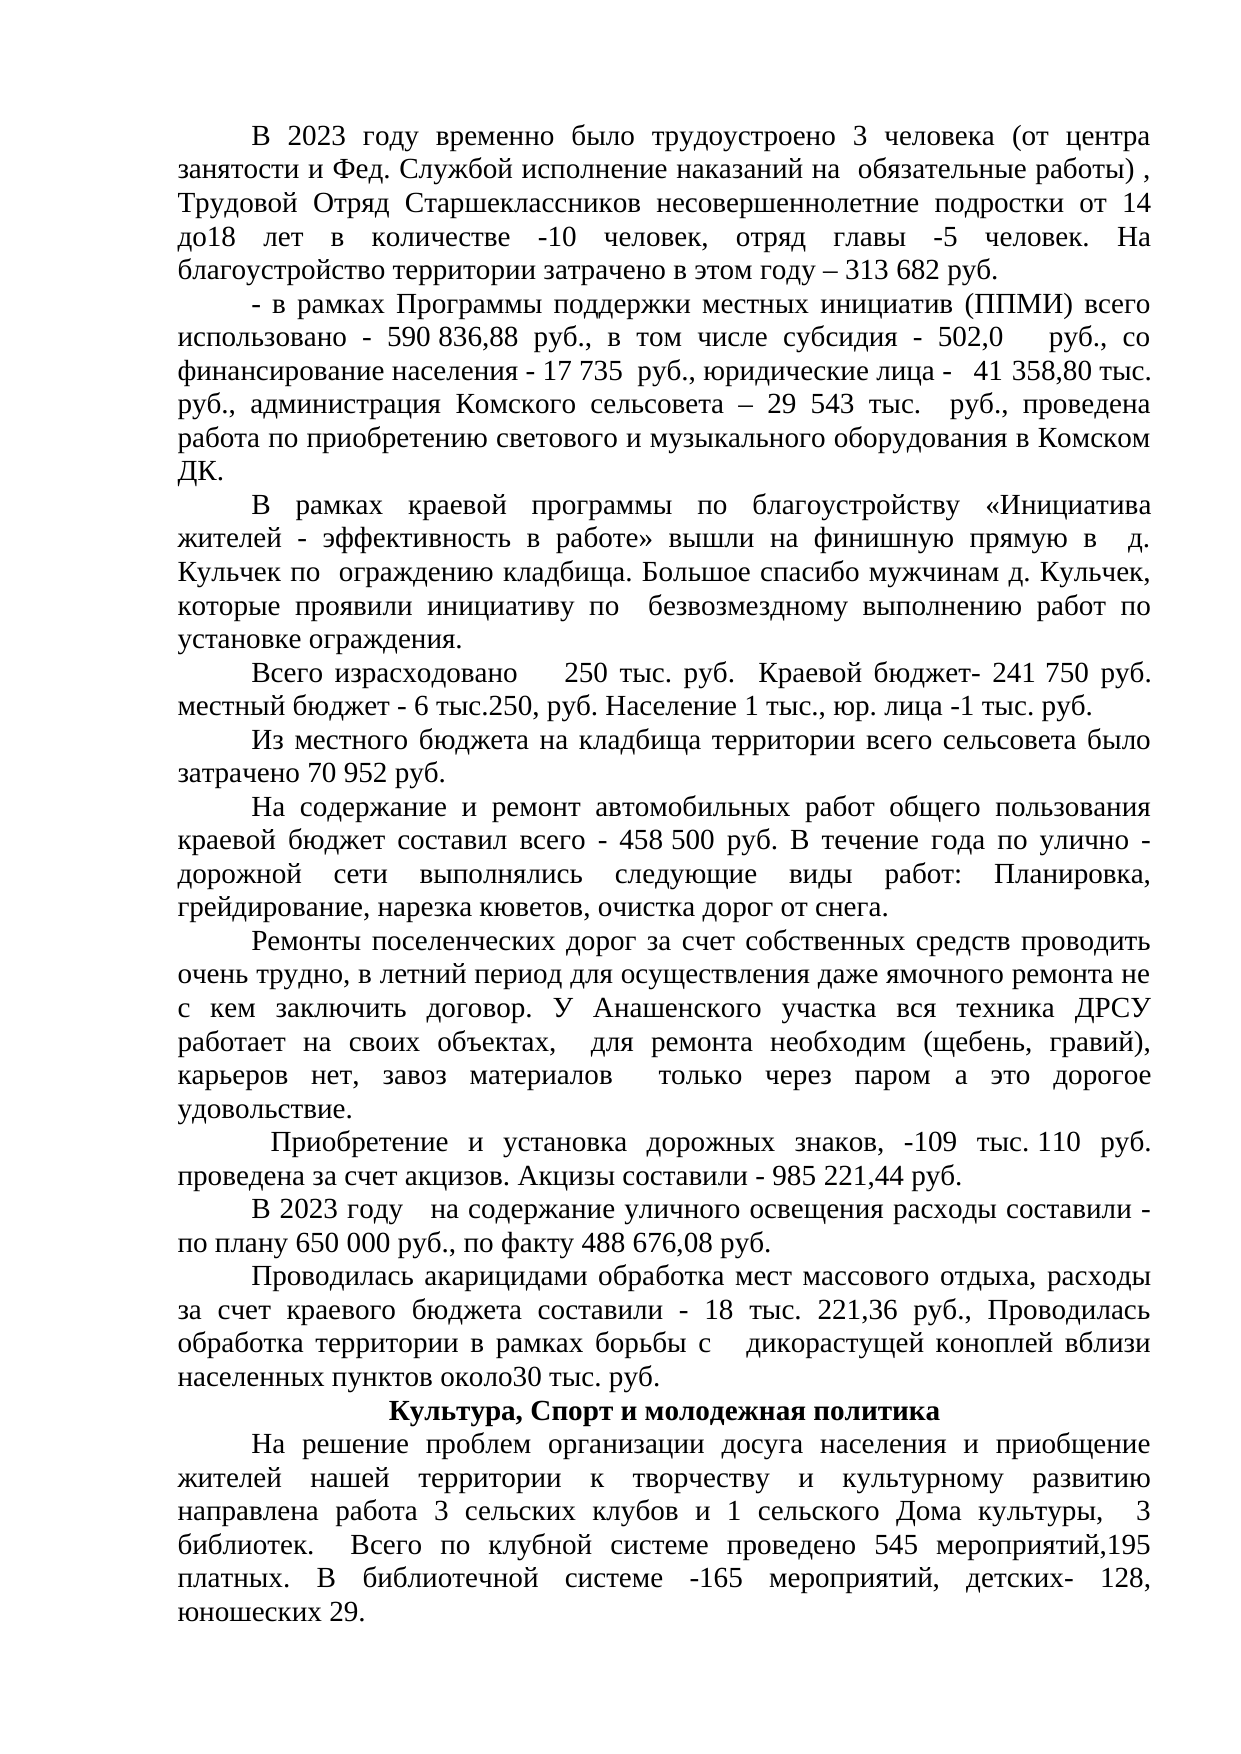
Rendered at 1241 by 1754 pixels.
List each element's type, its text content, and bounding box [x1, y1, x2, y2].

text В 2023 году временно было трудоустроено 3 человека (от центра занятости и Фед. Службой исполнение наказаний на обязательные работы) , Трудовой Отряд Старшеклассников несовершеннолетние подростки от 14 до18 лет в количестве -10 человек, отряд главы -5 человек. На благоустройство территории затрачено в этом году – 313 682 руб. [177, 118, 1152, 286]
text Культура, Спорт и молодежная политика [177, 1393, 1152, 1426]
text На содержание и ремонт автомобильных работ общего пользования краевой бюджет составил всего - 458 500 руб. В течение года по улично -дорожной сети выполнялись следующие виды работ: Планировка, грейдирование, нарезка кюветов, очистка дорог от снега. [177, 789, 1152, 923]
text Из местного бюджета на кладбища территории всего сельсовета было затрачено 70 952 руб. [177, 722, 1152, 789]
text Проводилась акарицидами обработка мест массового отдыха, расходы за счет краевого бюджета составили - 18 тыс. 221,36 руб., Проводилась обработка территории в рамках борьбы с дикорастущей коноплей вблизи населенных пунктов около30 тыс. руб. [177, 1258, 1152, 1393]
text В рамках краевой программы по благоустройству «Инициатива жителей - эффективность в работе» вышли на финишную прямую в д. Кульчек по ограждению кладбища. Большое спасибо мужчинам д. Кульчек, которые проявили инициативу по безвозмездному выполнению работ по установке ограждения. [177, 487, 1152, 655]
text Приобретение и установка дорожных знаков, -109 тыс. 110 руб. проведена за счет акцизов. Акцизы составили - 985 221,44 руб. [177, 1124, 1152, 1191]
text - в рамках Программы поддержки местных инициатив (ППМИ) всего использовано - 590 836,88 руб., в том числе субсидия - 502,0 руб., со финансирование населения - 17 735 руб., юридические лица - 41 358,80 тыс. руб., администрация Комского сельсовета – 29 543 тыс. руб., проведена работа по приобретению светового и музыкального оборудования в Комском ДК. [177, 286, 1152, 487]
text На решение проблем организации досуга населения и приобщение жителей нашей территории к творчеству и культурному развитию направлена работа 3 сельских клубов и 1 сельского Дома культуры, 3 библиотек. Всего по клубной системе проведено 545 мероприятий,195 платных. В библиотечной системе -165 мероприятий, детских- 128, юношеских 29. [177, 1426, 1152, 1627]
text Всего израсходовано 250 тыс. руб. Краевой бюджет- 241 750 руб. местный бюджет - 6 тыс.250, руб. Население 1 тыс., юр. лица -1 тыс. руб. [177, 655, 1152, 722]
text В 2023 году на содержание уличного освещения расходы составили - по плану 650 000 руб., по факту 488 676,08 руб. [177, 1191, 1152, 1258]
text Ремонты поселенческих дорог за счет собственных средств проводить очень трудно, в летний период для осуществления даже ямочного ремонта не с кем заключить договор. У Анашенского участка вся техника ДРСУ работает на своих объектах, для ремонта необходим (щебень, гравий), карьеров нет, завоз материалов только через паром а это дорогое удовольствие. [177, 923, 1152, 1124]
